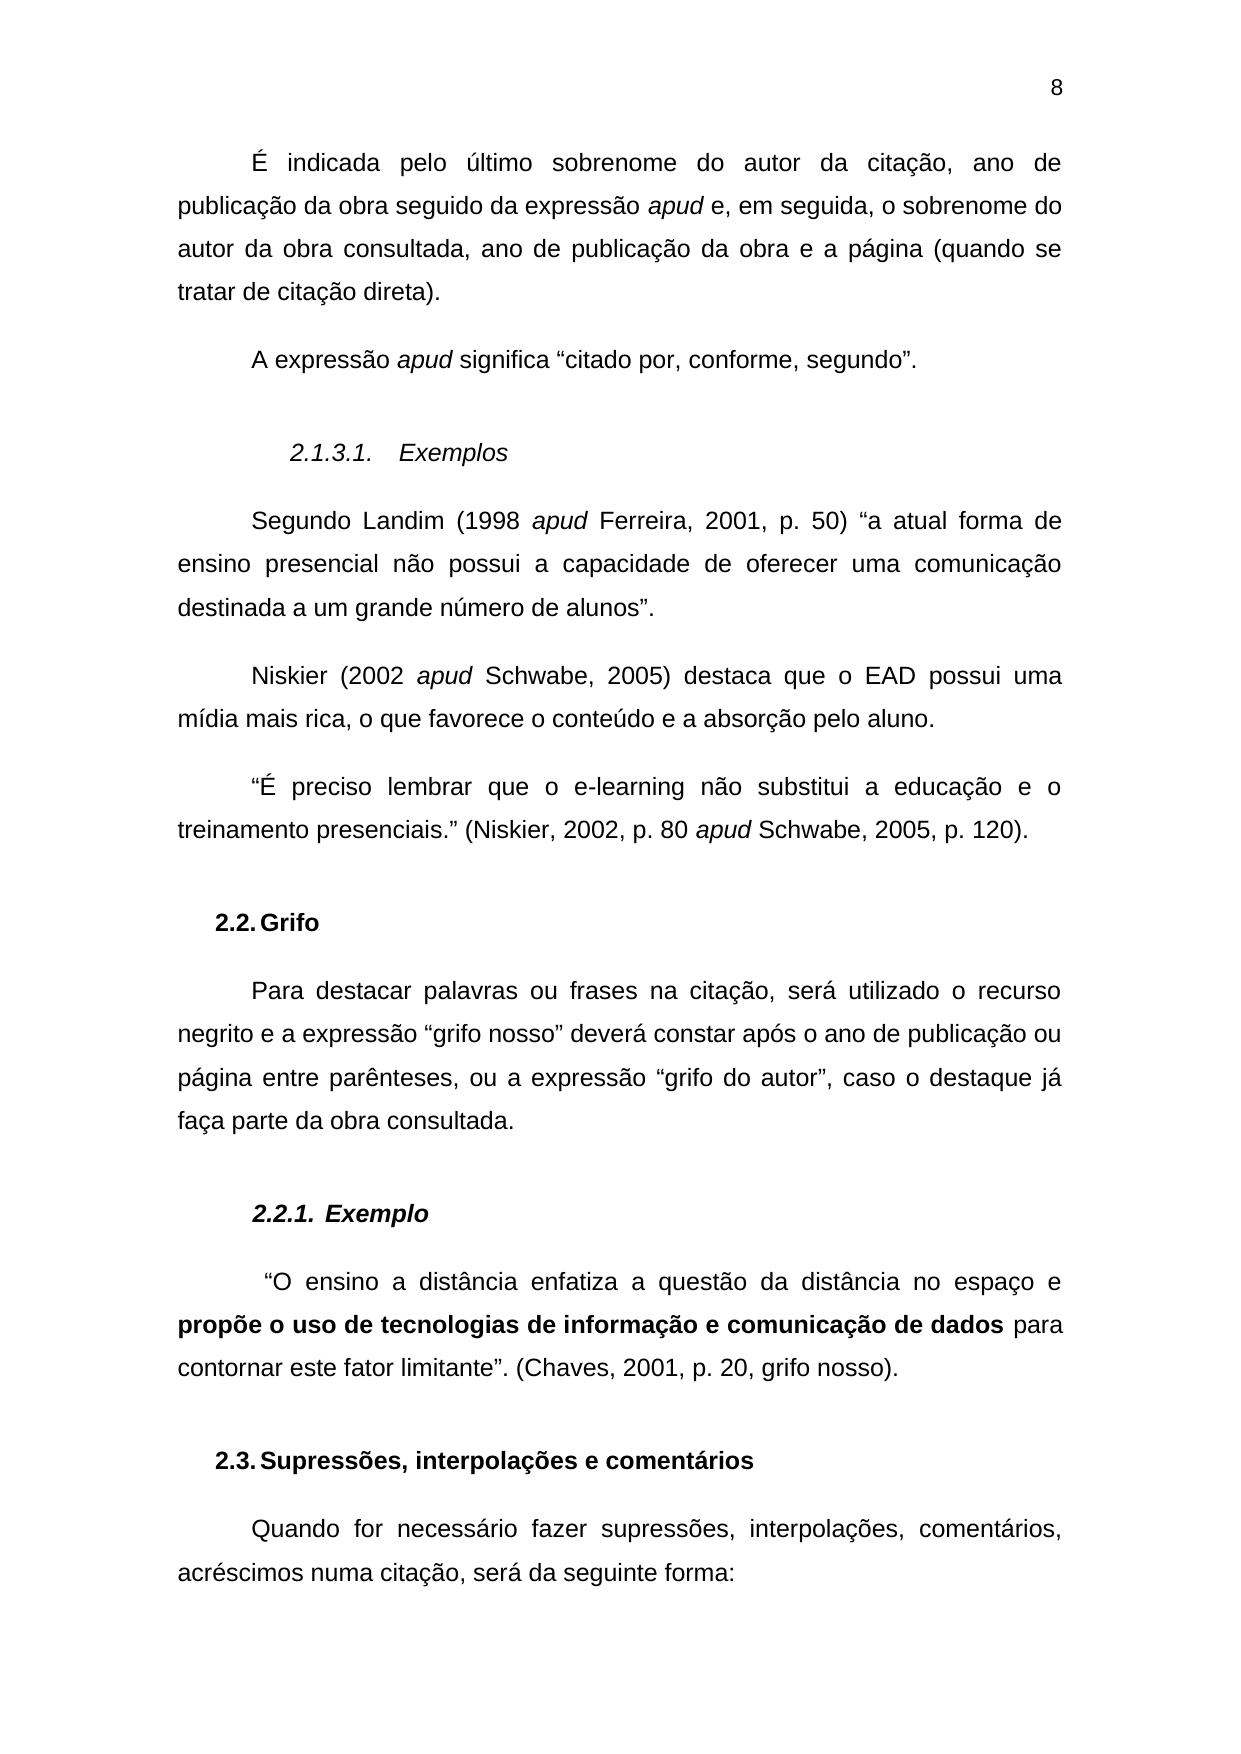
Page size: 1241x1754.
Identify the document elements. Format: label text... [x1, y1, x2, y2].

text Quando for necessário fazer supressões, interpolações, comentários, acréscimos numa citação, será da seguinte forma: [177, 1514, 1063, 1586]
text É indicada pelo último sobrenome do autor da citação, ano de publicação da obra seguido da expressão apud e, em seguida, o sobrenome do autor da obra consultada, ano de publicação da obra e a página (quando se tratar de citação direta). [177, 148, 1063, 306]
text Para destacar palavras ou frases na citação, será utilizado o recurso negrito e a expressão “grifo nosso” deverá constar após o ano de publicação ou página entre parênteses, ou a expressão “grifo do autor”, caso o destaque já faça parte da obra consultada. [177, 976, 1063, 1134]
text A expressão apud significa “citado por, conforme, segundo”. [177, 345, 1063, 374]
text “É preciso lembrar que o e-learning não substitui a educação e o treinamento presenciais.” (Niskier, 2002, p. 80 apud Schwabe, 2005, p. 120). [177, 772, 1063, 844]
text “O ensino a distância enfatiza a questão da distância no espaço e propõe o uso de tecnologias de informação e comunicação de dados para contornar este fator limitante”. (Chaves, 2001, p. 20, grifo nosso). [177, 1267, 1063, 1382]
subtitle Grifo [215, 908, 1063, 937]
subtitle Supressões, interpolações e comentários [215, 1446, 1063, 1475]
subtitle Exemplos [290, 438, 1063, 467]
text Niskier (2002 apud Schwabe, 2005) destaca que o EAD possui uma mídia mais rica, o que favorece o conteúdo e a absorção pelo aluno. [177, 661, 1063, 733]
text Segundo Landim (1998 apud Ferreira, 2001, p. 50) “a atual forma de ensino presencial não possui a capacidade de oferecer uma comunicação destinada a um grande número de alunos”. [177, 506, 1063, 621]
subtitle Exemplo [252, 1199, 1063, 1228]
